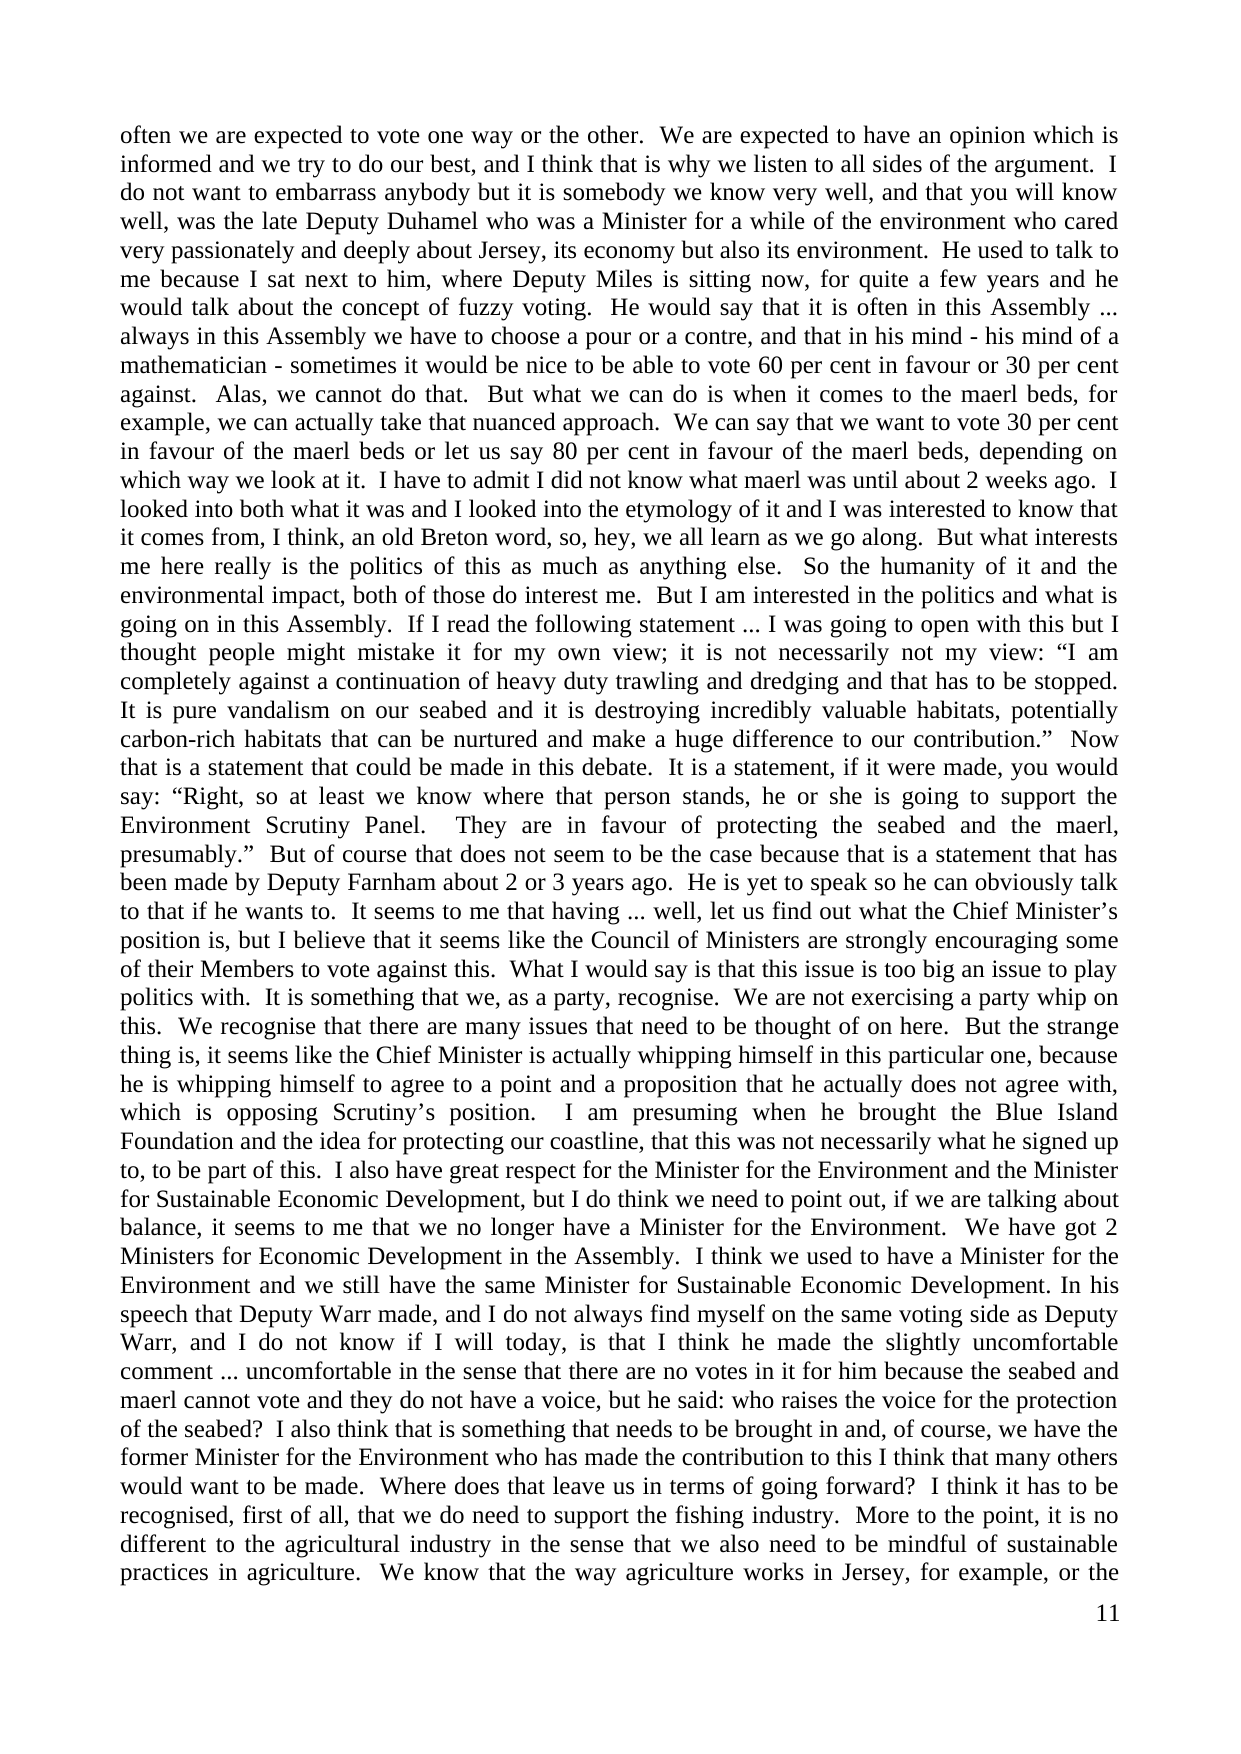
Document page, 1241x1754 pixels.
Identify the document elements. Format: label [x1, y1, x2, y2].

text [120, 120, 1120, 1586]
